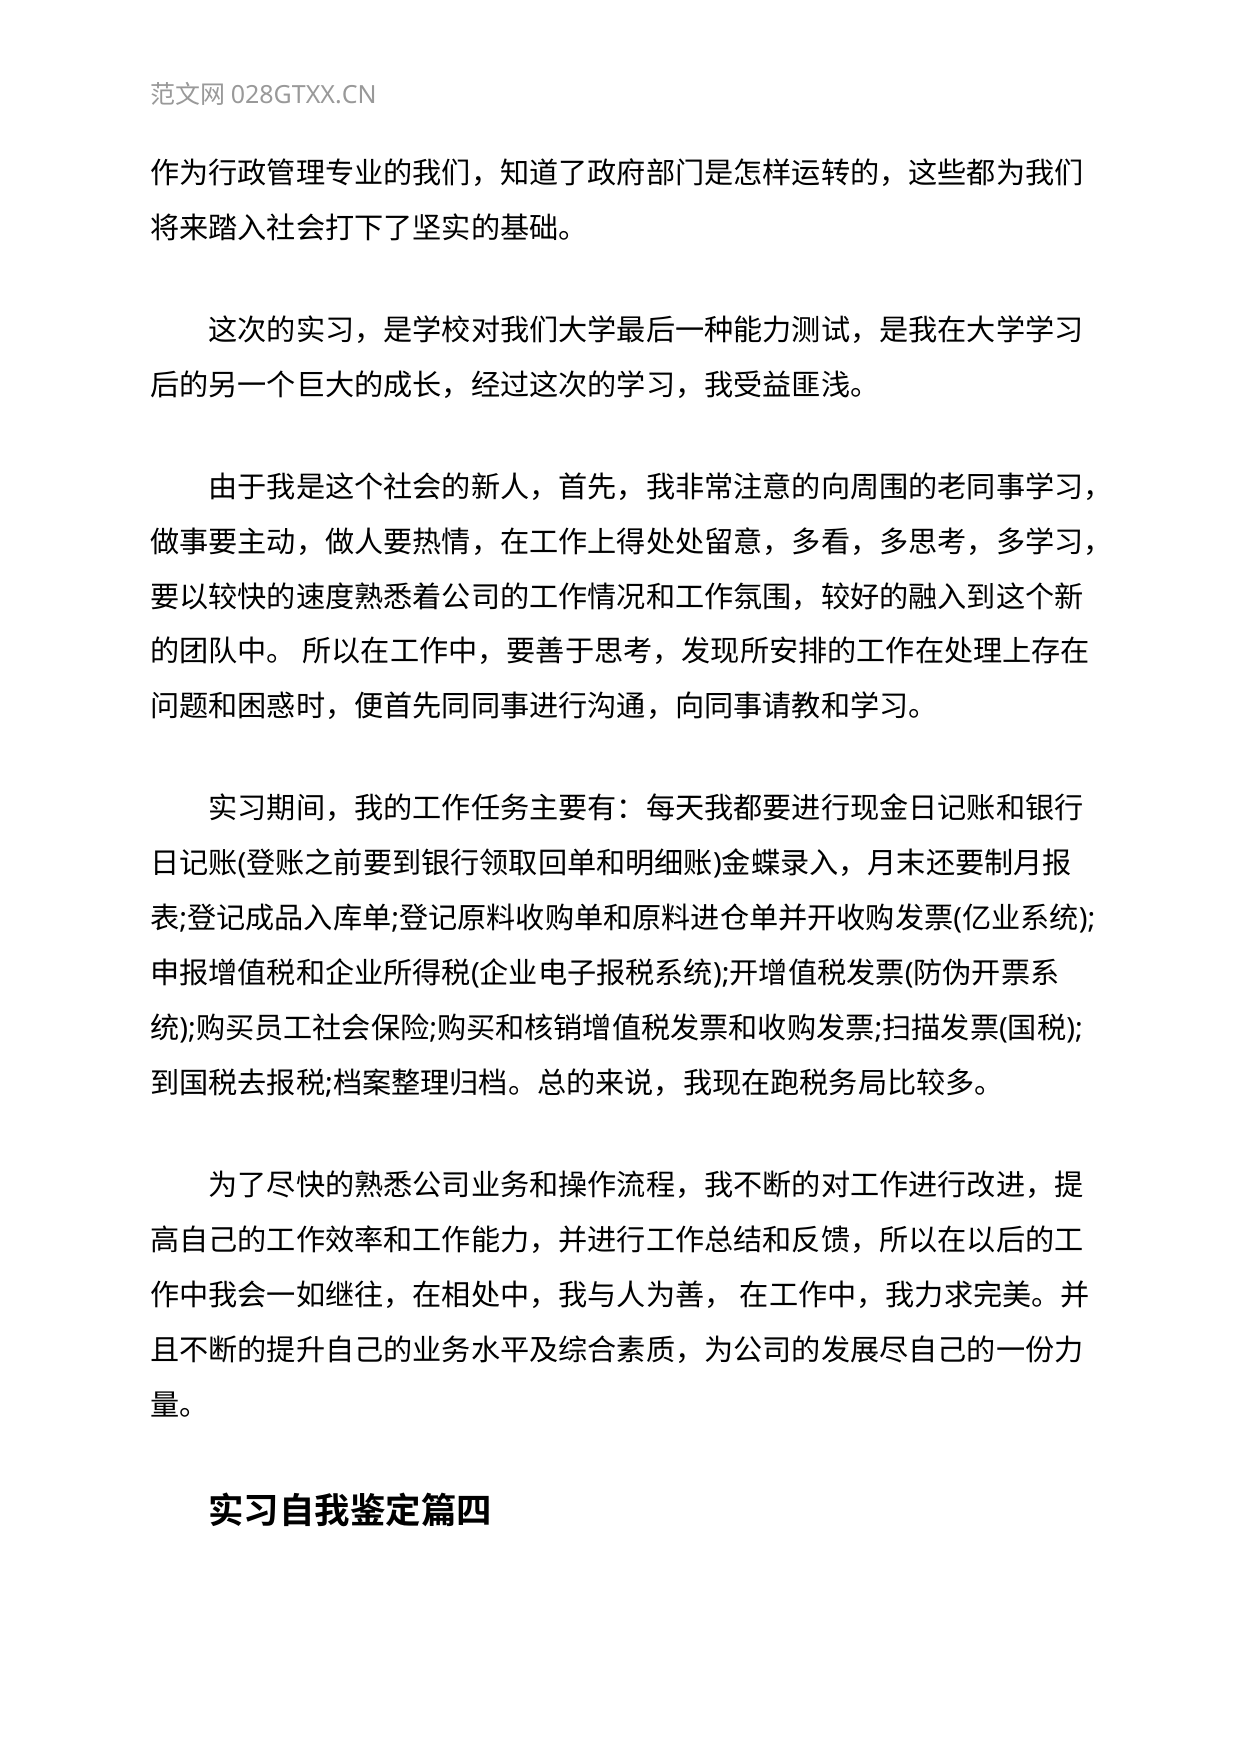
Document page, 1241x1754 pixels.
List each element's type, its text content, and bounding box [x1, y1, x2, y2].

text 为了尽快的熟悉公司业务和操作流程，我不断的对工作进行改进，提高自己的工作效率和工作能力，并进行工作总结和反馈，所以在以后的工作中我会一如继往，在相处中，我与人为善， 在工作中，我力求完美。并且不断的提升自己的业务水平及综合素质，为公司的发展尽自己的一份力量。 [150, 1162, 1090, 1423]
text 实习自我鉴定篇四 [150, 1483, 1090, 1534]
text 这次的实习，是学校对我们大学最后一种能力测试，是我在大学学习后的另一个巨大的成长，经过这次的学习，我受益匪浅。 [150, 307, 1090, 404]
text 实习期间，我的工作任务主要有：每天我都要进行现金日记账和银行日记账(登账之前要到银行领取回单和明细账)金蝶录入，月末还要制月报表;登记成品入库单;登记原料收购单和原料进仓单并开收购发票(亿业系统);申报增值税和企业所得税(企业电子报税系统);开增值税发票(防伪开票系统);购买员工社会保险;购买和核销增值税发票和收购发票;扫描发票(国税);到国税去报税;档案整理归档。总的来说，我现在跑税务局比较多。 [150, 785, 1090, 1102]
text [150, 150, 1090, 247]
text 由于我是这个社会的新人，首先，我非常注意的向周围的老同事学习，做事要主动，做人要热情，在工作上得处处留意，多看，多思考，多学习，要以较快的速度熟悉着公司的工作情况和工作氛围，较好的融入到这个新的团队中。 所以在工作中，要善于思考，发现所安排的工作在处理上存在问题和困惑时，便首先同同事进行沟通，向同事请教和学习。 [150, 463, 1090, 725]
